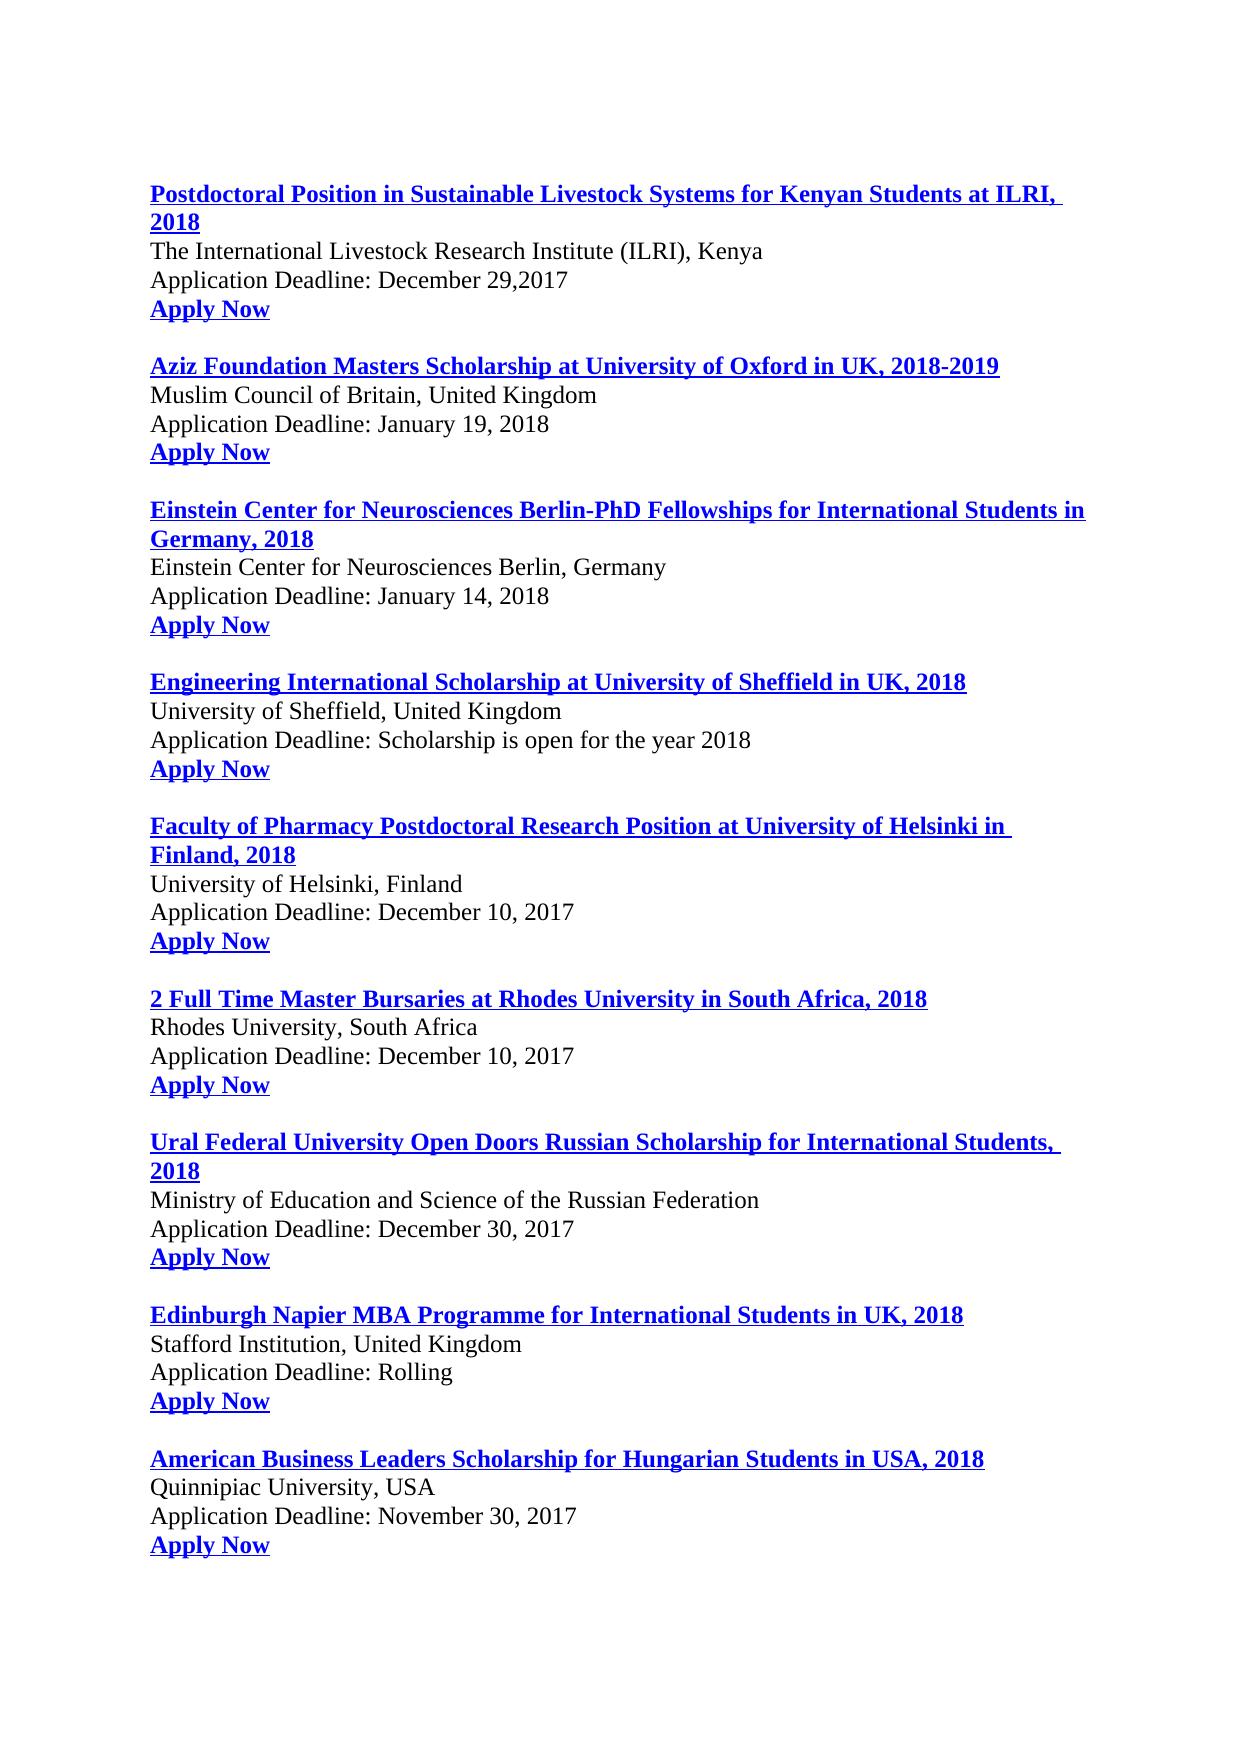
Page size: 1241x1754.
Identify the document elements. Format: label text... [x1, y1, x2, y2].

text Postdoctoral Position in Sustainable Livestock Systems for Kenyan Students at ILRI, 2018 The International Livestock Research Institute (ILRI), Kenya Application Deadline: December 29,2017 Apply Now [150, 179, 1090, 322]
text Edinburgh Napier MBA Programme for International Students in UK, 2018 Stafford Institution, United Kingdom Application Deadline: Rolling Apply Now [150, 1300, 1090, 1415]
text 2 Full Time Master Bursaries at Rhodes University in South Africa, 2018 Rhodes University, South Africa Application Deadline: December 10, 2017 Apply Now [150, 984, 1090, 1099]
text Aziz Foundation Masters Scholarship at University of Oxford in UK, 2018-2019 Muslim Council of Britain, United Kingdom Application Deadline: January 19, 2018 Apply Now [150, 351, 1090, 466]
text Einstein Center for Neurosciences Berlin-PhD Fellowships for International Students in Germany, 2018 Einstein Center for Neurosciences Berlin, Germany Application Deadline: January 14, 2018 Apply Now [150, 495, 1090, 639]
text Engineering International Scholarship at University of Sheffield in UK, 2018 University of Sheffield, United Kingdom Application Deadline: Scholarship is open for the year 2018 Apply Now [150, 667, 1090, 782]
text American Business Leaders Scholarship for Hungarian Students in USA, 2018 Quinnipiac University, USA Application Deadline: November 30, 2017 Apply Now [150, 1444, 1090, 1559]
text Faculty of Pharmacy Postdoctoral Research Position at University of Helsinki in Finland, 2018 University of Helsinki, Finland Application Deadline: December 10, 2017 Apply Now [150, 811, 1090, 955]
text Ural Federal University Open Doors Russian Scholarship for International Students, 2018 Ministry of Education and Science of the Russian Federation Application Deadline: December 30, 2017 Apply Now [150, 1127, 1090, 1271]
